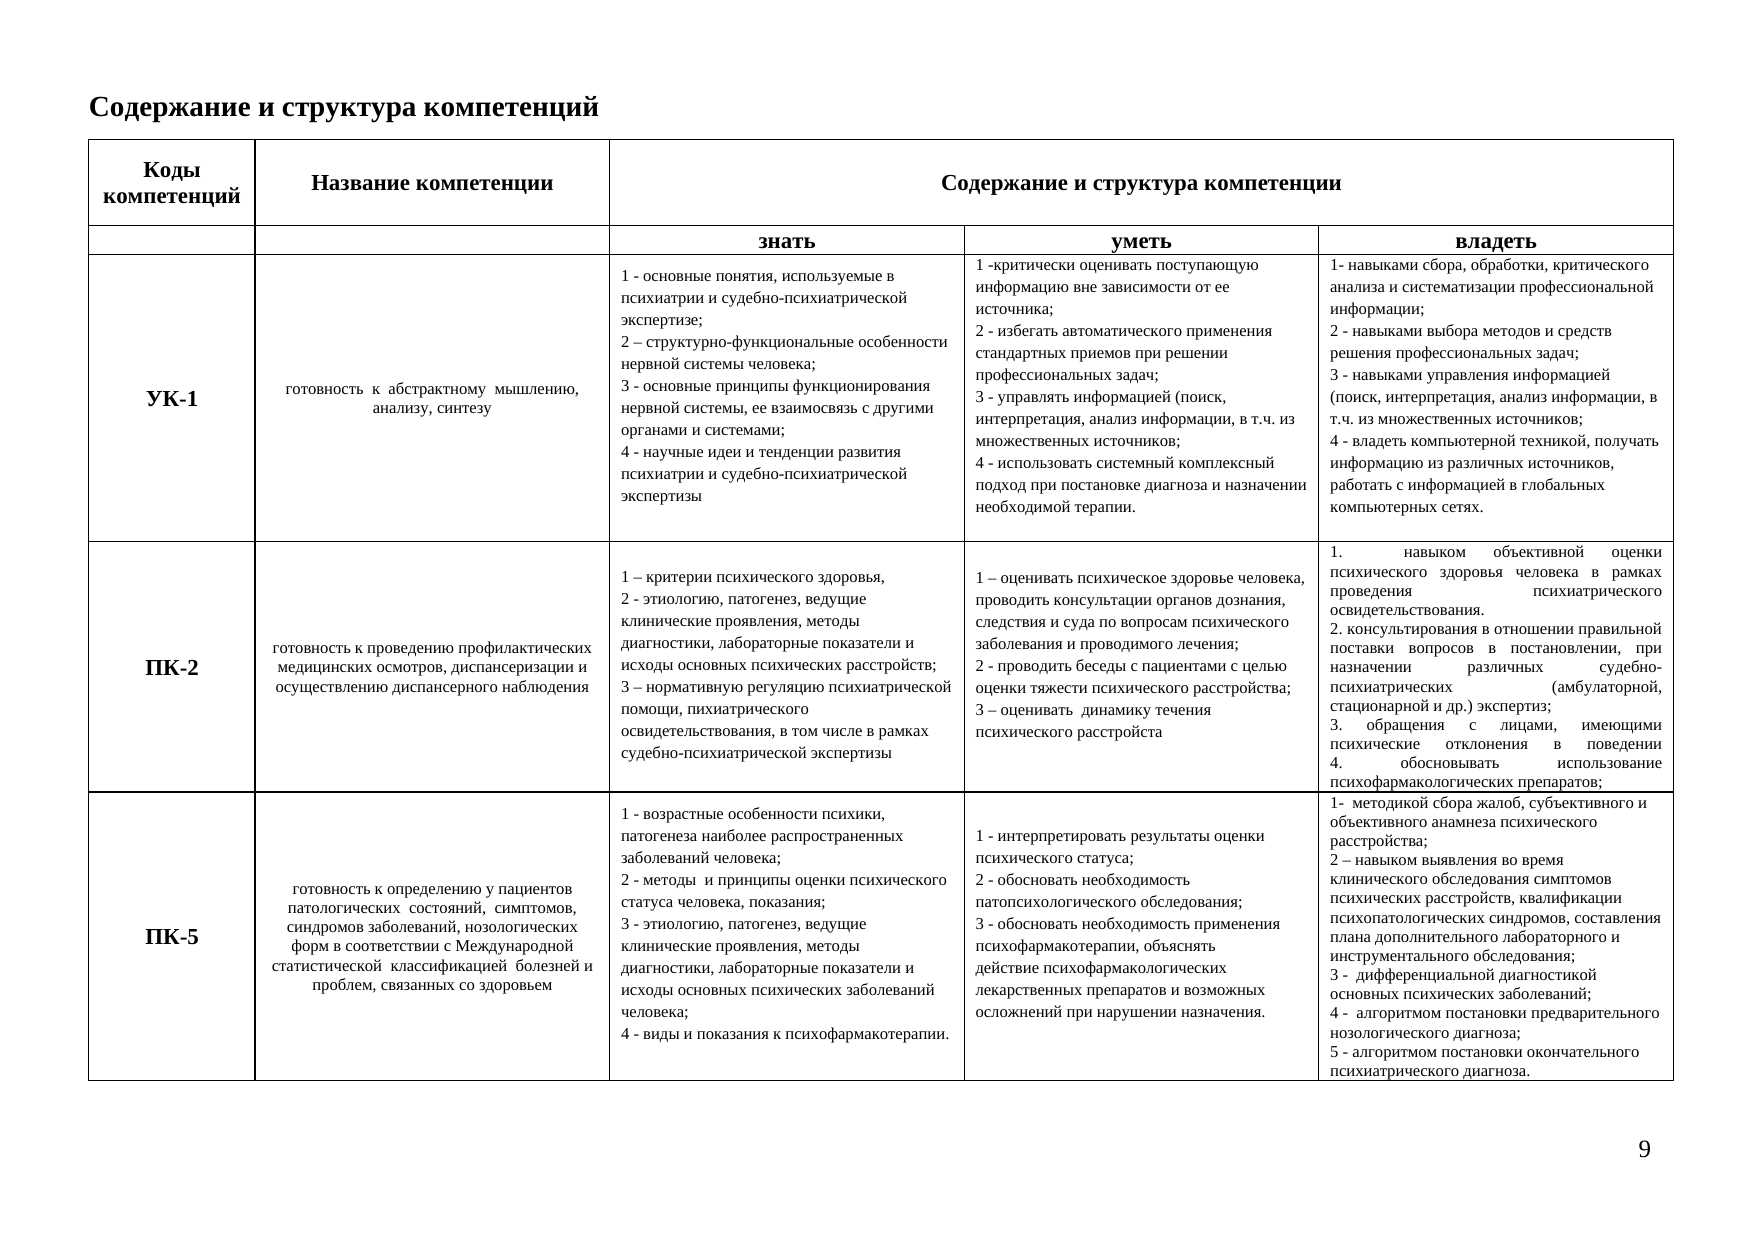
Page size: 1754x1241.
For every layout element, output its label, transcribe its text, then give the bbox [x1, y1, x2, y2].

table_header Коды компетенций [89, 140, 254, 225]
table_cell готовность к определению у пациентов патологических состояний, симптомов, синдромов заболеваний, нозологических форм в соответствии с Международной статистической классификацией болезней и проблем, связанных со здоровьем [256, 793, 609, 1080]
table_header Название компетенции [256, 140, 609, 225]
table_cell [256, 226, 609, 254]
table_cell 1 -критически оценивать поступающую информацию вне зависимости от ее источника; 2 - избегать автоматического применения стандартных приемов при решении профессиональных задач; 3 - управлять информацией (поиск, интерпретация, анализ информации, в т.ч. из множественных источников; 4 - использовать системный комплексный подход при постановке диагноза и назначении необходимой терапии. [965, 255, 1318, 541]
table_cell 1 – оценивать психическое здоровье человека, проводить консультации органов дознания, следствия и суда по вопросам психического заболевания и проводимого лечения; 2 - проводить беседы с пациентами с целью оценки тяжести психического расстройства; 3 – оценивать динамику течения психического расстройста [965, 542, 1318, 791]
table_cell готовность к проведению профилактических медицинских осмотров, диспансеризации и осуществлению диспансерного наблюдения [256, 542, 609, 791]
table_cell 1 - основные понятия, используемые в психиатрии и судебно-психиатрической экспертизе; 2 – структурно-функциональные особенности нервной системы человека; 3 - основные принципы функционирования нервной системы, ее взаимосвязь с другими органами и системами; 4 - научные идеи и тенденции развития психиатрии и судебно-психиатрической экспертизы [610, 255, 964, 541]
table_cell УК-1 [89, 255, 254, 541]
table_cell готовность к абстрактному мышлению, анализу, синтезу [256, 255, 609, 541]
table_cell 1 – критерии психического здоровья, 2 - этиологию, патогенез, ведущие клинические проявления, методы диагностики, лабораторные показатели и исходы основных психических расстройств; 3 – нормативную регуляцию психиатрической помощи, пихиатрического освидетельствования, в том числе в рамках судебно-психиатрической экспертизы [610, 542, 964, 791]
table_cell уметь [965, 226, 1318, 254]
table_cell владеть [1319, 226, 1673, 254]
table_cell 1- методикой сбора жалоб, субъективного и объективного анамнеза психического расстройства; 2 – навыком выявления во время клинического обследования симптомов психических расстройств, квалификации психопатологических синдромов, составления плана дополнительного лабораторного и инструментального обследования; 3 - дифференциальной диагностикой основных психических заболеваний; 4 - алгоритмом постановки предварительного нозологического диагноза; 5 - алгоритмом постановки окончательного психиатрического диагноза. [1319, 793, 1673, 1080]
table_cell ПК-2 [89, 542, 254, 791]
text Содержание и структура компетенций [89, 89, 1651, 122]
table_cell 1 - возрастные особенности психики, патогенеза наиболее распространенных заболеваний человека; 2 - методы и принципы оценки психического статуса человека, показания; 3 - этиологию, патогенез, ведущие клинические проявления, методы диагностики, лабораторные показатели и исходы основных психических заболеваний человека; 4 - виды и показания к психофармакотерапии. [610, 793, 964, 1080]
table_cell 1 - интерпретировать результаты оценки психического статуса; 2 - обосновать необходимость патопсихологического обследования; 3 - обосновать необходимость применения психофармакотерапии, объяснять действие психофармакологических лекарственных препаратов и возможных осложнений при нарушении назначения. [965, 793, 1318, 1080]
table_cell 1- навыками сбора, обработки, критического анализа и систематизации профессиональной информации; 2 - навыками выбора методов и средств решения профессиональных задач; 3 - навыками управления информацией (поиск, интерпретация, анализ информации, в т.ч. из множественных источников; 4 - владеть компьютерной техникой, получать информацию из различных источников, работать с информацией в глобальных компьютерных сетях. [1319, 255, 1673, 541]
table_cell навыком объективной оценки психического здоровья человека в рамках проведения психиатрического освидетельствования. 2. консультирования в отношении правильной поставки вопросов в постановлении, при назначении различных судебно-психиатрических (амбулаторной, стационарной и др.) экспертиз; 3. обращения с лицами, имеющими психические отклонения в поведении 4. обосновывать использование психофармакологических препаратов; [1319, 542, 1673, 791]
table_header Содержание и структура компетенции [610, 140, 1673, 225]
table_cell знать [610, 226, 964, 254]
table_cell [89, 226, 254, 254]
table_cell ПК-5 [89, 793, 254, 1080]
